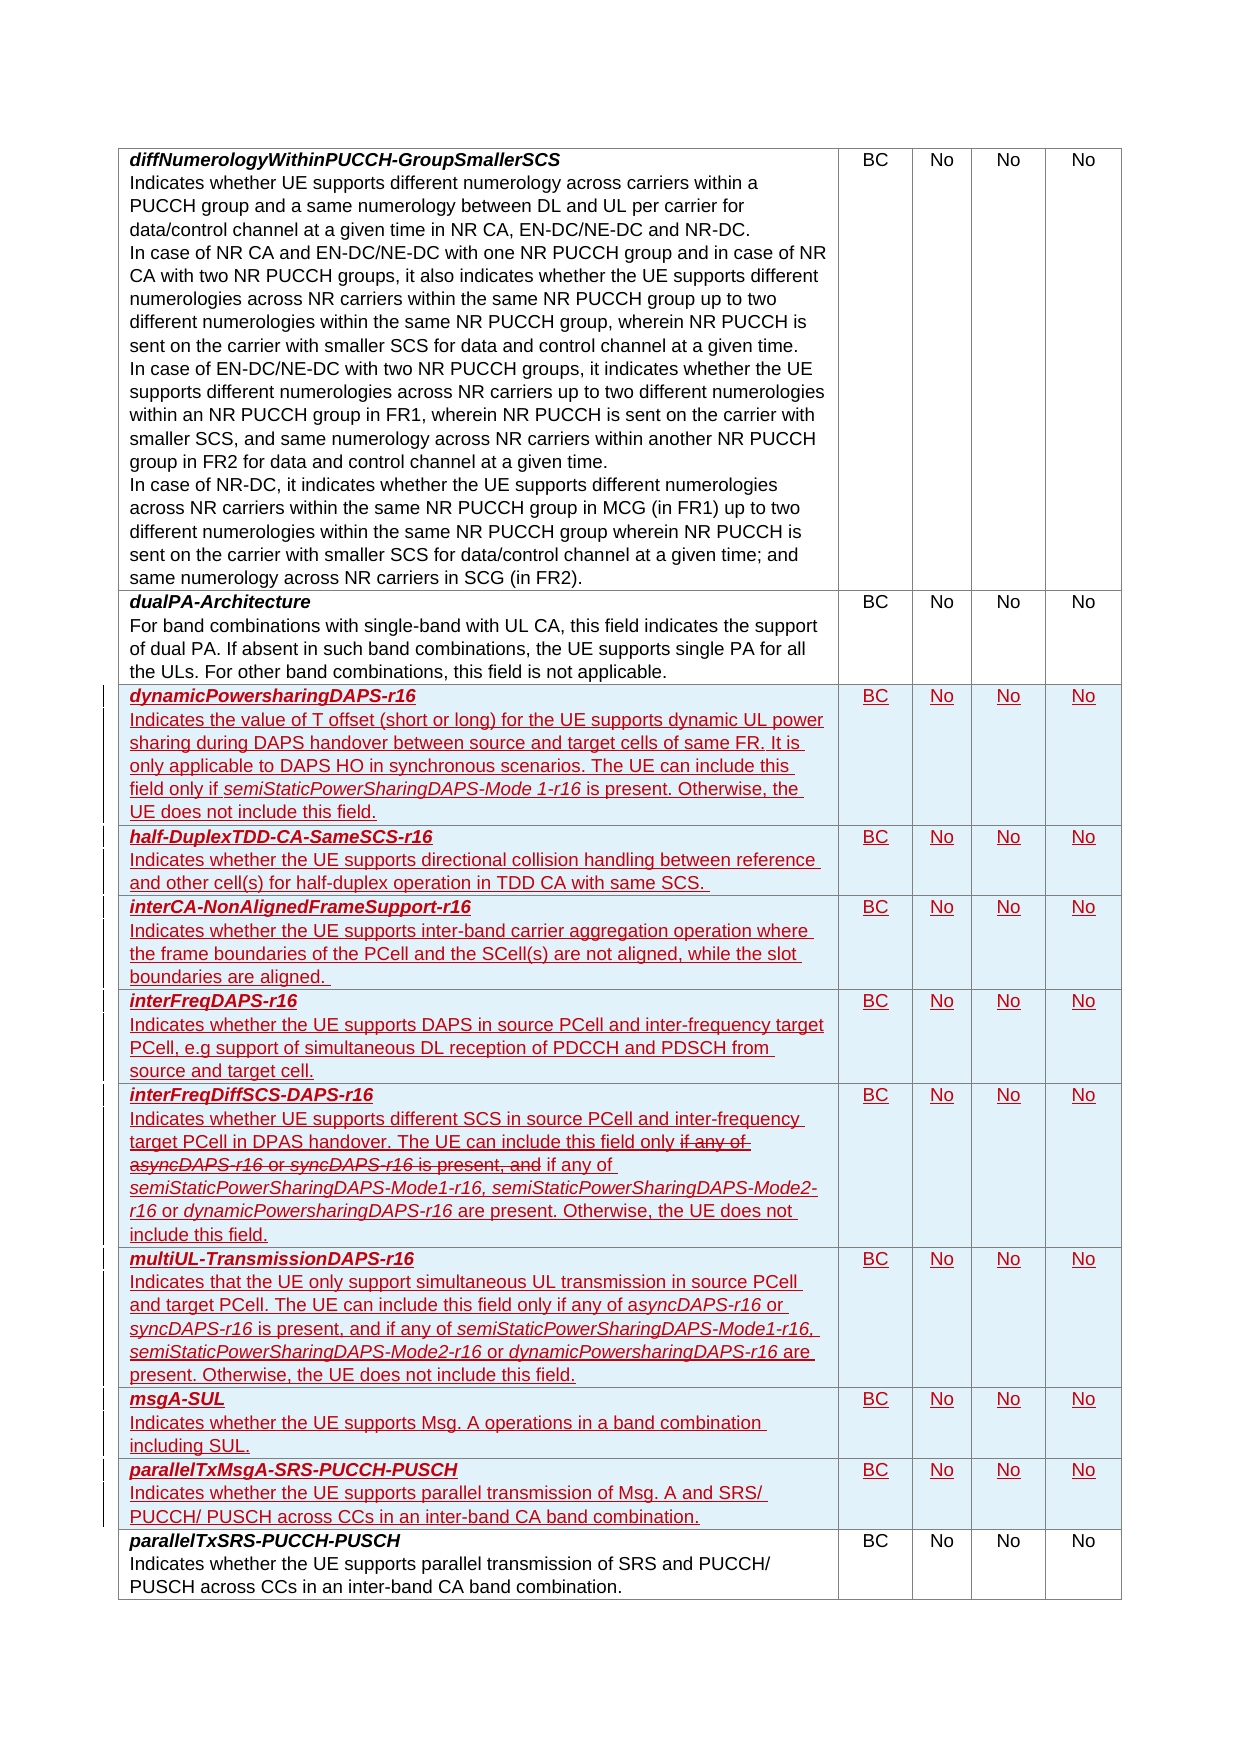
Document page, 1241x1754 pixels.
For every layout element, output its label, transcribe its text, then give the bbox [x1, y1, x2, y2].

table_cell BC [839, 1530, 912, 1599]
table_cell No [1046, 591, 1121, 684]
table_cell No [913, 1530, 971, 1599]
table_cell No [972, 1530, 1045, 1599]
table_cell BC [839, 591, 912, 684]
table_cell No [913, 591, 971, 684]
table_cell No [913, 149, 971, 590]
table_cell No [1046, 1530, 1121, 1599]
table_cell parallelTxSRS-PUCCH-PUSCH Indicates whether the UE supports parallel transmission of SRS and PUCCH/ PUSCH across CCs in an inter-band CA band combination. [119, 1530, 838, 1599]
table_cell diffNumerologyWithinPUCCH-GroupSmallerSCS Indicates whether UE supports different numerology across carriers within a PUCCH group and a same numerology between DL and UL per carrier for data/control channel at a given time in NR CA, EN-DC/NE-DC and NR-DC. In case of NR CA and EN-DC/NE-DC with one NR PUCCH group and in case of NR CA with two NR PUCCH groups, it also indicates whether the UE supports different numerologies across NR carriers within the same NR PUCCH group up to two different numerologies within the same NR PUCCH group, wherein NR PUCCH is sent on the carrier with smaller SCS for data and control channel at a given time. In case of EN-DC/NE-DC with two NR PUCCH groups, it indicates whether the UE supports different numerologies across NR carriers up to two different numerologies within an NR PUCCH group in FR1, wherein NR PUCCH is sent on the carrier with smaller SCS, and same numerology across NR carriers within another NR PUCCH group in FR2 for data and control channel at a given time. In case of NR-DC, it indicates whether the UE supports different numerologies across NR carriers within the same NR PUCCH group in MCG (in FR1) up to two different numerologies within the same NR PUCCH group wherein NR PUCCH is sent on the carrier with smaller SCS for data/control channel at a given time; and same numerology across NR carriers in SCG (in FR2). [119, 149, 838, 590]
table_cell dualPA-Architecture For band combinations with single-band with UL CA, this field indicates the support of dual PA. If absent in such band combinations, the UE supports single PA for all the ULs. For other band combinations, this field is not applicable. [119, 591, 838, 684]
table_cell BC [839, 149, 912, 590]
table_cell No [972, 149, 1045, 590]
table_cell No [1046, 149, 1121, 590]
table_cell No [972, 591, 1045, 684]
